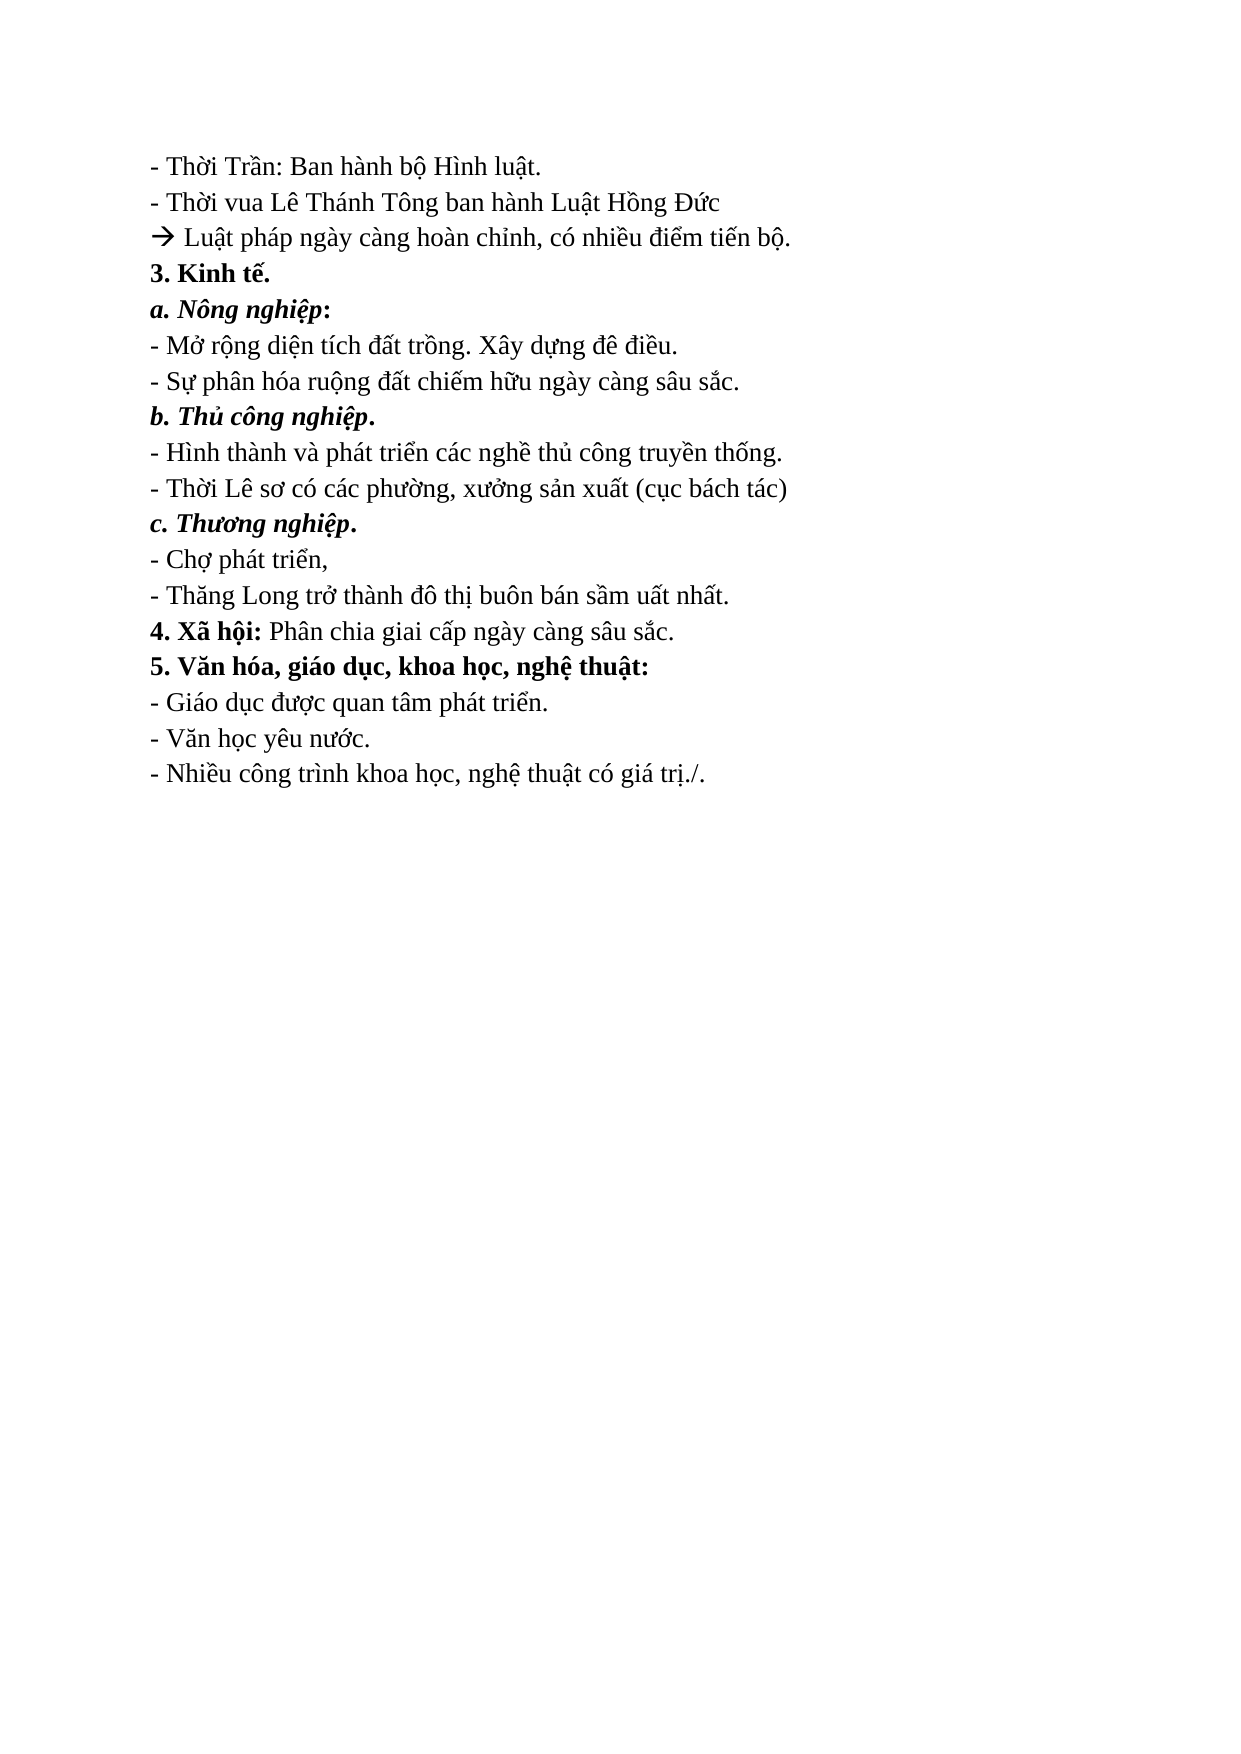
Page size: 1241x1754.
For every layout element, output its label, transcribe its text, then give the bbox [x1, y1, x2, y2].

text - Giáo dục được quan tâm phát triển. [150, 686, 1090, 717]
text - Nhiều công trình khoa học, nghệ thuật có giá trị./. [150, 758, 1090, 789]
text 3. Kinh tế. [150, 257, 1090, 288]
text Luật pháp ngày càng hoàn chỉnh, có nhiều điểm tiến bộ. [150, 221, 1090, 253]
text 5. Văn hóa, giáo dục, khoa học, nghệ thuật: [150, 650, 1090, 682]
text - Mở rộng diện tích đất trồng. Xây dựng đê điều. [150, 329, 1090, 360]
text 4. Xã hội: Phân chia giai cấp ngày càng sâu sắc. [150, 615, 1090, 646]
text a. Nông nghiệp: [150, 293, 1090, 324]
text - Sự phân hóa ruộng đất chiếm hữu ngày càng sâu sắc. [150, 364, 1090, 396]
text - Hình thành và phát triển các nghề thủ công truyền thống. [150, 436, 1090, 467]
text - Thời Lê sơ có các phường, xưởng sản xuất (cục bách tác) [150, 472, 1090, 503]
text - Thời Trần: Ban hành bộ Hình luật. [150, 150, 1090, 181]
text - Chợ phát triển, [150, 543, 1090, 574]
text - Thăng Long trở thành đô thị buôn bán sầm uất nhất. [150, 579, 1090, 610]
text - Thời vua Lê Thánh Tông ban hành Luật Hồng Đức [150, 186, 1090, 217]
text c. Thương nghiệp. [150, 507, 1090, 539]
text b. Thủ công nghiệp. [150, 400, 1090, 431]
text - Văn học yêu nước. [150, 722, 1090, 753]
